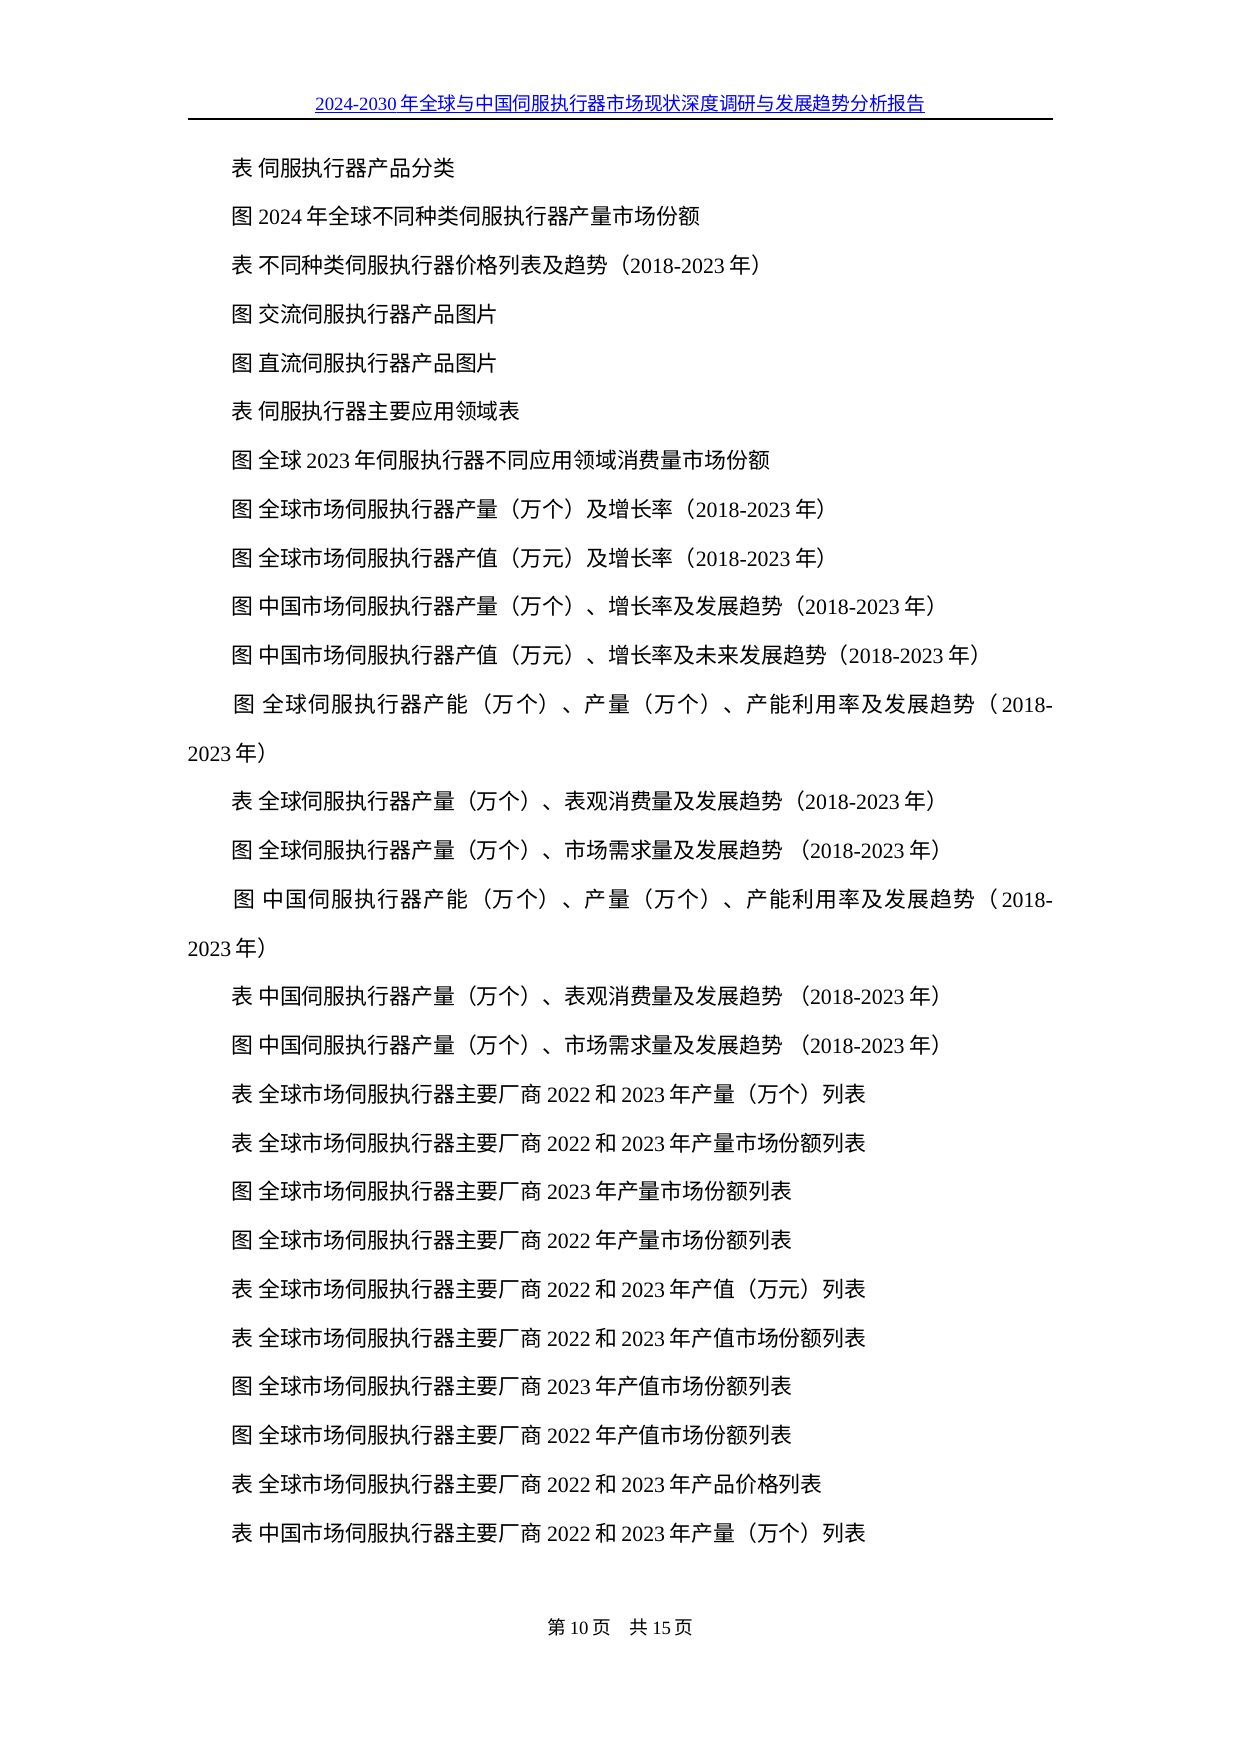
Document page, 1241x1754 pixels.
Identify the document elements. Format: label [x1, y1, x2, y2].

text [187, 150, 1053, 1548]
